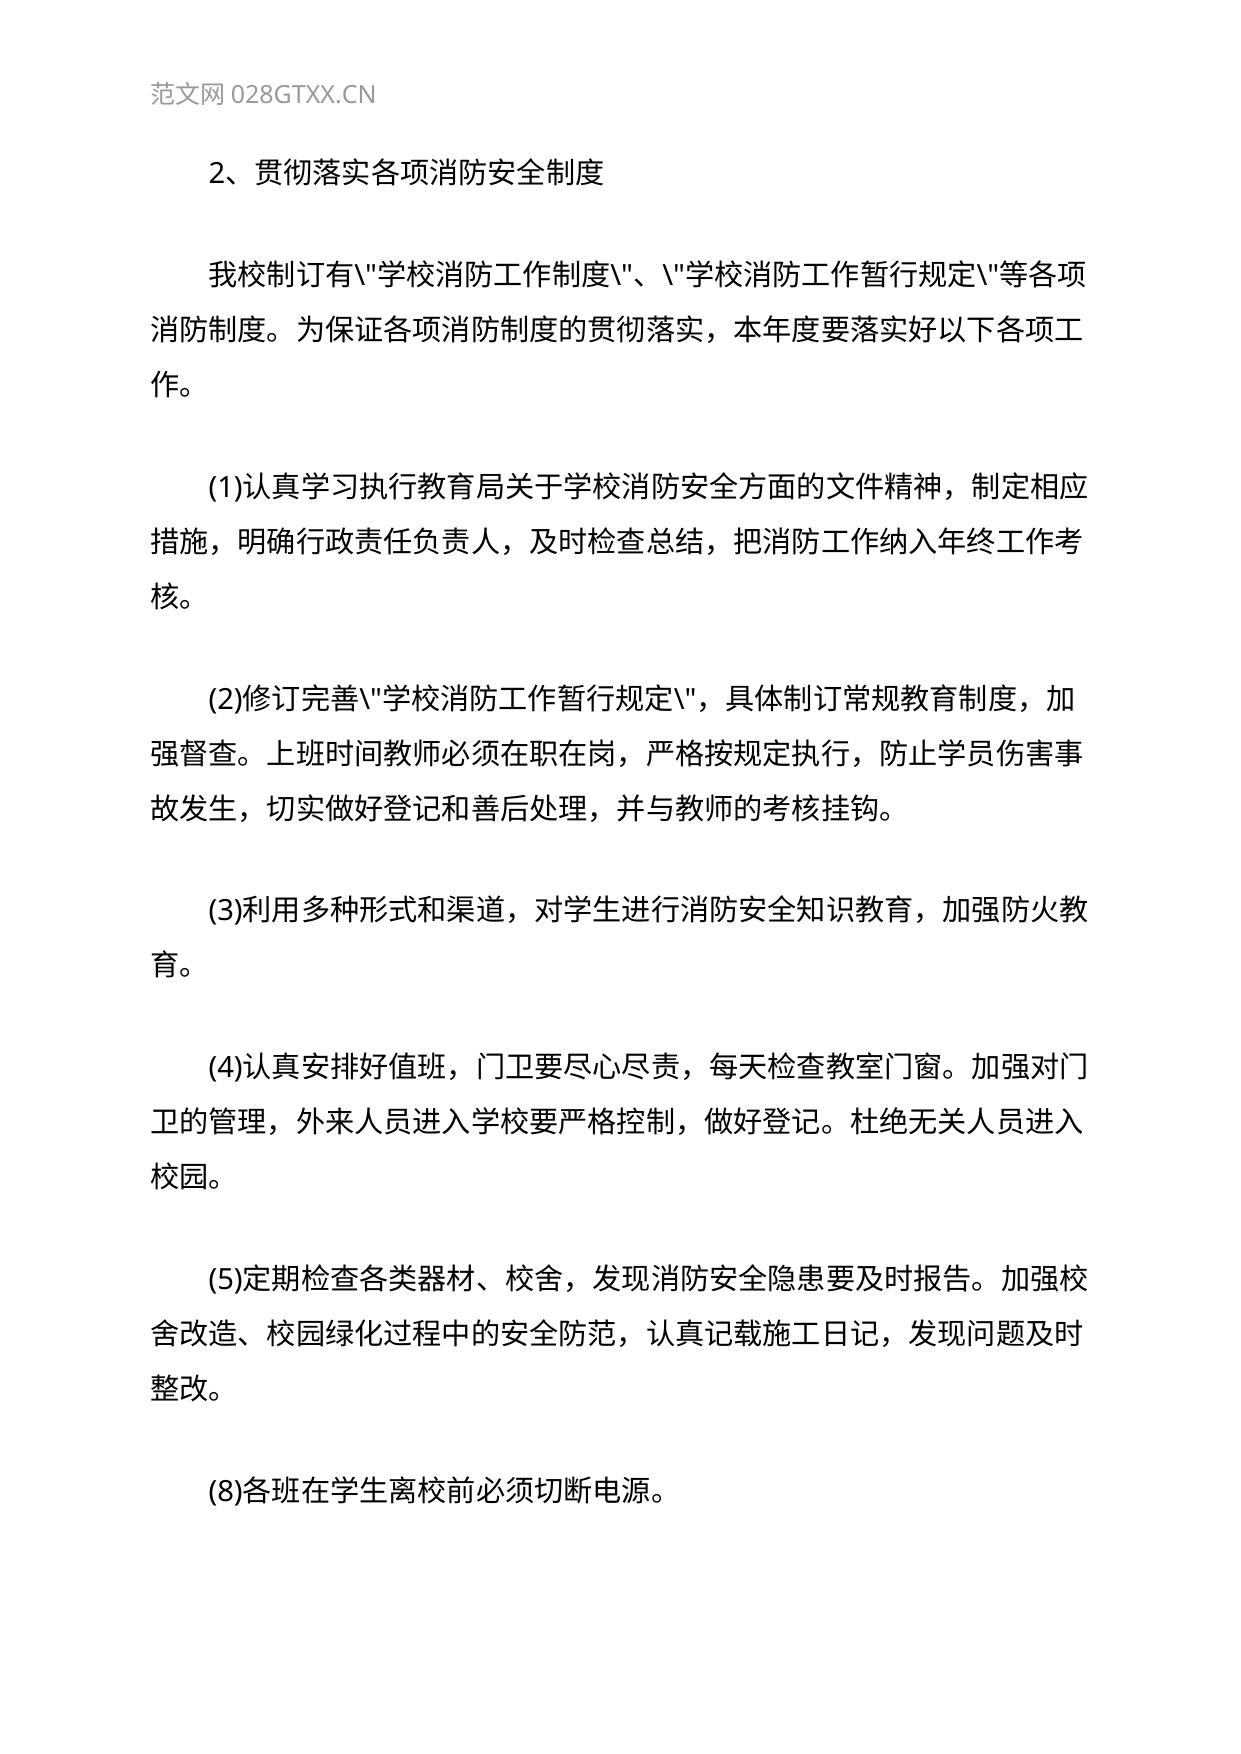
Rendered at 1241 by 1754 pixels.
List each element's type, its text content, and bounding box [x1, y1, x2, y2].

text (5)定期检查各类器材、校舍，发现消防安全隐患要及时报告。加强校舍改造、校园绿化过程中的安全防范，认真记载施工日记，发现问题及时整改。 [150, 1255, 1090, 1408]
text (2)修订完善\"学校消防工作暂行规定\"，具体制订常规教育制度，加强督查。上班时间教师必须在职在岗，严格按规定执行，防止学员伤害事故发生，切实做好登记和善后处理，并与教师的考核挂钩。 [150, 675, 1090, 827]
text (3)利用多种形式和渠道，对学生进行消防安全知识教育，加强防火教育。 [150, 887, 1090, 984]
text 2、贯彻落实各项消防安全制度 [150, 150, 1090, 192]
text (1)认真学习执行教育局关于学校消防安全方面的文件精神，制定相应措施，明确行政责任负责人，及时检查总结，把消防工作纳入年终工作考核。 [150, 464, 1090, 616]
text 我校制订有\"学校消防工作制度\"、\"学校消防工作暂行规定\"等各项消防制度。为保证各项消防制度的贯彻落实，本年度要落实好以下各项工作。 [150, 252, 1090, 404]
text (4)认真安排好值班，门卫要尽心尽责，每天检查教室门窗。加强对门卫的管理，外来人员进入学校要严格控制，做好登记。杜绝无关人员进入校园。 [150, 1044, 1090, 1196]
text (8)各班在学生离校前必须切断电源。 [150, 1467, 1090, 1509]
